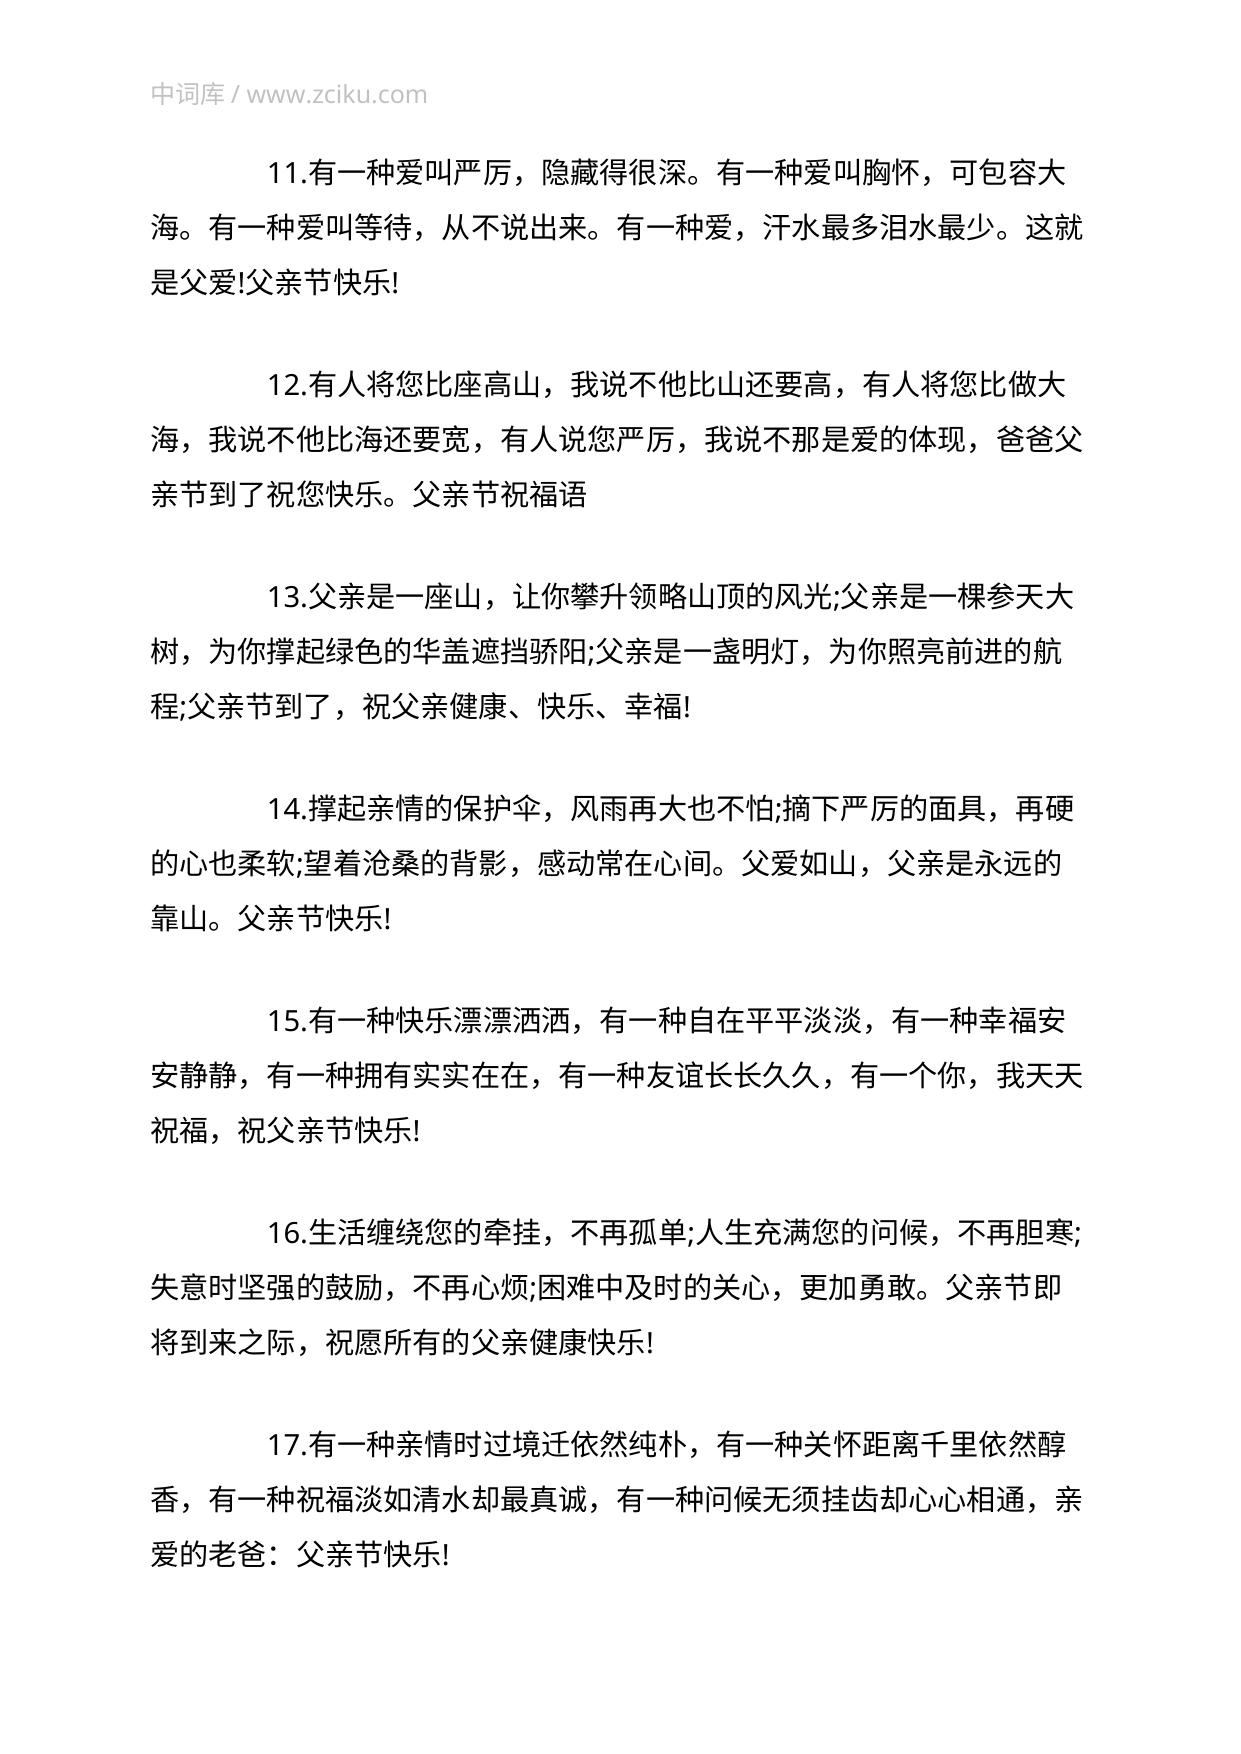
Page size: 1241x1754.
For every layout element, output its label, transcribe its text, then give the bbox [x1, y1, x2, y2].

text 13.父亲是一座山，让你攀升领略山顶的风光;父亲是一棵参天大树，为你撑起绿色的华盖遮挡骄阳;父亲是一盏明灯，为你照亮前进的航程;父亲节到了，祝父亲健康、快乐、幸福! [150, 573, 1090, 726]
text 12.有人将您比座高山，我说不他比山还要高，有人将您比做大海，我说不他比海还要宽，有人说您严厉，我说不那是爱的体现，爸爸父亲节到了祝您快乐。父亲节祝福语 [150, 362, 1090, 514]
text 11.有一种爱叫严厉，隐藏得很深。有一种爱叫胸怀，可包容大海。有一种爱叫等待，从不说出来。有一种爱，汗水最多泪水最少。这就是父爱!父亲节快乐! [150, 150, 1090, 302]
text 16.生活缠绕您的牵挂，不再孤单;人生充满您的问候，不再胆寒;失意时坚强的鼓励，不再心烦;困难中及时的关心，更加勇敢。父亲节即将到来之际，祝愿所有的父亲健康快乐! [150, 1209, 1090, 1362]
text 15.有一种快乐漂漂洒洒，有一种自在平平淡淡，有一种幸福安安静静，有一种拥有实实在在，有一种友谊长长久久，有一个你，我天天祝福，祝父亲节快乐! [150, 997, 1090, 1150]
text 17.有一种亲情时过境迁依然纯朴，有一种关怀距离千里依然醇香，有一种祝福淡如清水却最真诚，有一种问候无须挂齿却心心相通，亲爱的老爸：父亲节快乐! [150, 1421, 1090, 1574]
text 14.撑起亲情的保护伞，风雨再大也不怕;摘下严厉的面具，再硬的心也柔软;望着沧桑的背影，感动常在心间。父爱如山，父亲是永远的靠山。父亲节快乐! [150, 786, 1090, 938]
